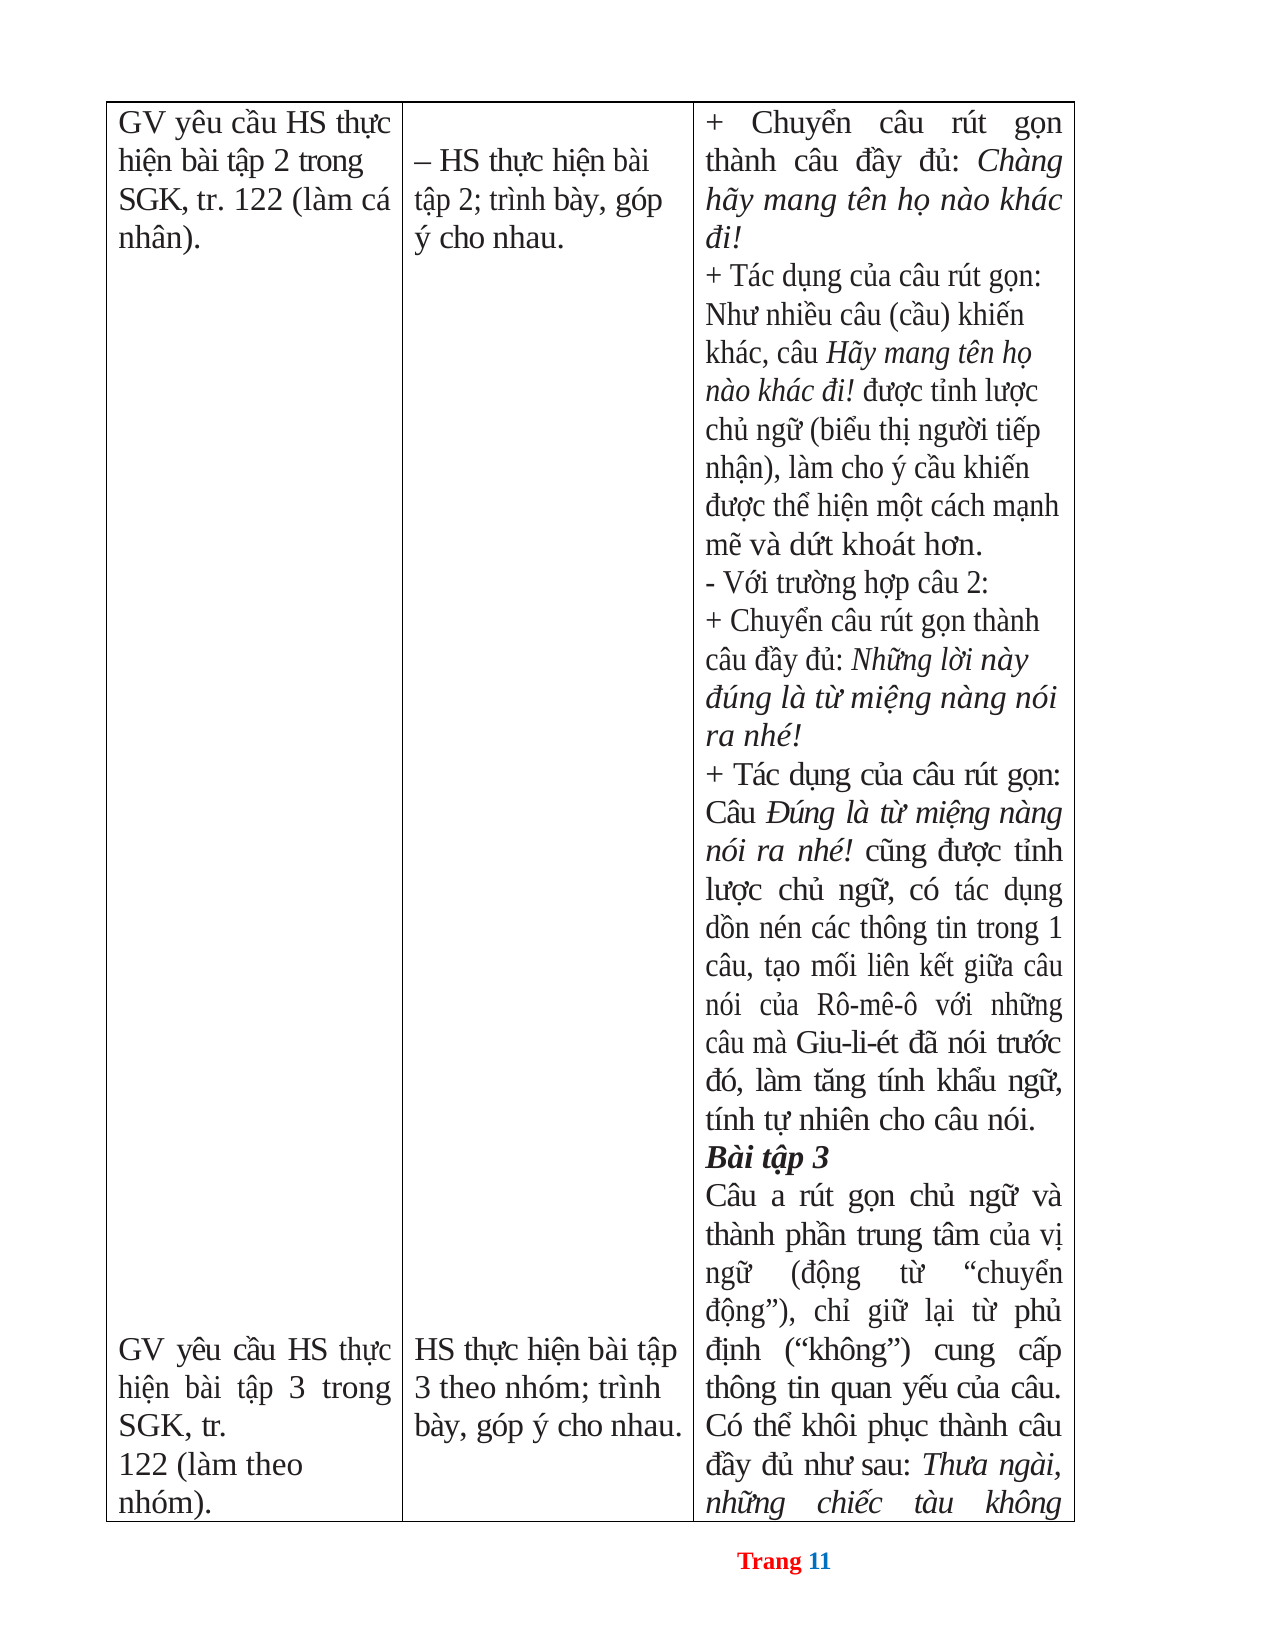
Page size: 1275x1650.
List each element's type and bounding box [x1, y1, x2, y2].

table_cell [107, 103, 402, 1521]
table_cell [694, 103, 1074, 1521]
table_cell [403, 103, 693, 1521]
